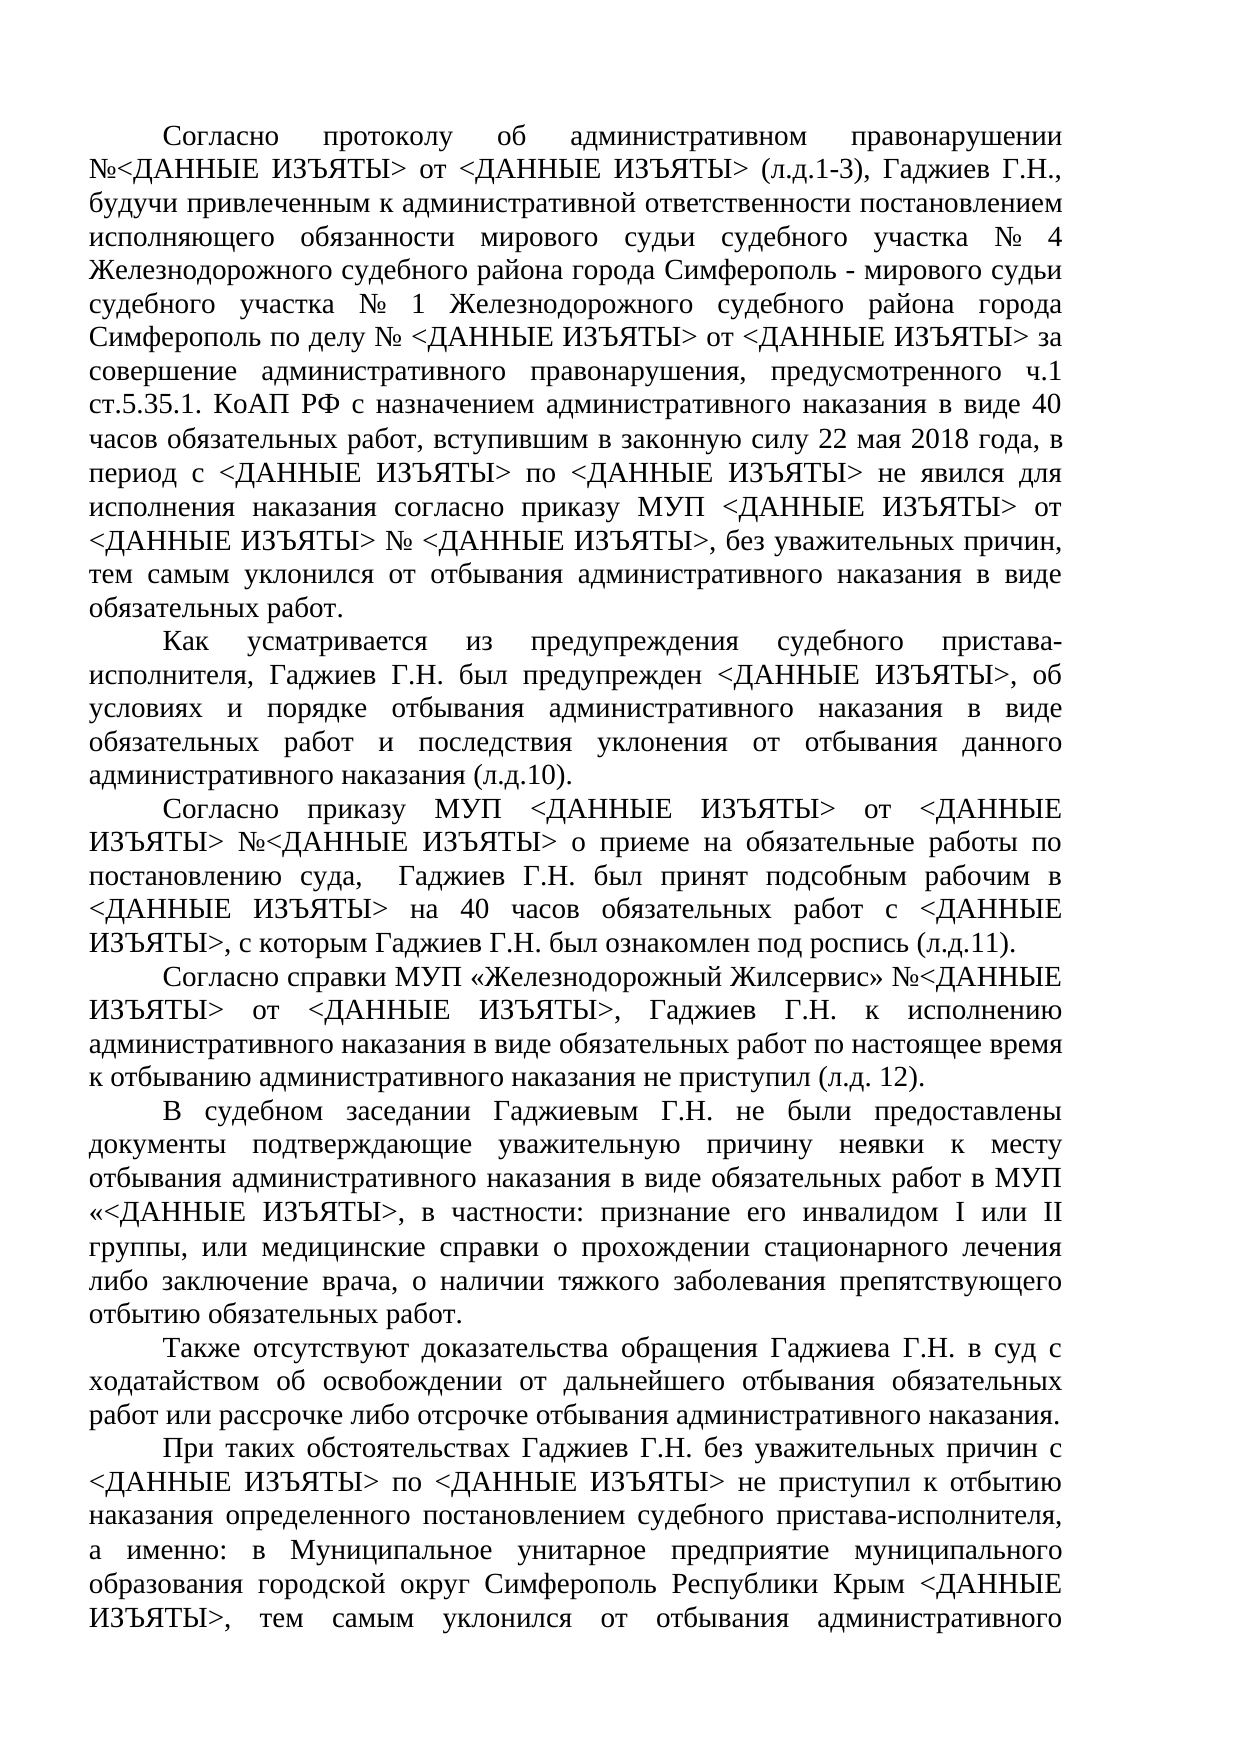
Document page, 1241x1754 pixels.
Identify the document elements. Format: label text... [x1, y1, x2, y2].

text Как усматривается из предупреждения судебного пристава-исполнителя, Гаджиев Г.Н. был предупрежден <ДАННЫЕ ИЗЪЯТЫ>, об условиях и порядке отбывания административного наказания в виде обязательных работ и последствия уклонения от отбывания данного административного наказания (л.д.10). [89, 623, 1063, 791]
text Согласно протоколу об административном правонарушении №<ДАННЫЕ ИЗЪЯТЫ> от <ДАННЫЕ ИЗЪЯТЫ> (л.д.1-3), Гаджиев Г.Н., будучи привлеченным к административной ответственности постановлением исполняющего обязанности мирового судьи судебного участка № 4 Железнодорожного судебного района города Симферополь - мирового судьи судебного участка № 1 Железнодорожного судебного района города Симферополь по делу № <ДАННЫЕ ИЗЪЯТЫ> от <ДАННЫЕ ИЗЪЯТЫ> за совершение административного правонарушения, предусмотренного ч.1 ст.5.35.1. КоАП РФ с назначением административного наказания в виде 40 часов обязательных работ, вступившим в законную силу 22 мая 2018 года, в период с <ДАННЫЕ ИЗЪЯТЫ> по <ДАННЫЕ ИЗЪЯТЫ> не явился для исполнения наказания согласно приказу МУП <ДАННЫЕ ИЗЪЯТЫ> от <ДАННЫЕ ИЗЪЯТЫ> № <ДАННЫЕ ИЗЪЯТЫ>, без уважительных причин, тем самым уклонился от отбывания административного наказания в виде обязательных работ. [89, 118, 1063, 623]
text Также отсутствуют доказательства обращения Гаджиева Г.Н. в суд с ходатайством об освобождении от дальнейшего отбывания обязательных работ или рассрочке либо отсрочке отбывания административного наказания. [89, 1330, 1063, 1430]
text В судебном заседании Гаджиевым Г.Н. не были предоставлены документы подтверждающие уважительную причину неявки к месту отбывания административного наказания в виде обязательных работ в МУП «<ДАННЫЕ ИЗЪЯТЫ>, в частности: признание его инвалидом I или II группы, или медицинские справки о прохождении стационарного лечения либо заключение врача, о наличии тяжкого заболевания препятствующего отбытию обязательных работ. [89, 1093, 1063, 1330]
text Согласно справки МУП «Железнодорожный Жилсервис» №<ДАННЫЕ ИЗЪЯТЫ> от <ДАННЫЕ ИЗЪЯТЫ>, Гаджиев Г.Н. к исполнению административного наказания в виде обязательных работ по настоящее время к отбыванию административного наказания не приступил (л.д. 12). [89, 959, 1063, 1093]
text Согласно приказу МУП <ДАННЫЕ ИЗЪЯТЫ> от <ДАННЫЕ ИЗЪЯТЫ> №<ДАННЫЕ ИЗЪЯТЫ> о приеме на обязательные работы по постановлению суда, Гаджиев Г.Н. был принят подсобным рабочим в <ДАННЫЕ ИЗЪЯТЫ> на 40 часов обязательных работ с <ДАННЫЕ ИЗЪЯТЫ>, с которым Гаджиев Г.Н. был ознакомлен под роспись (л.д.11). [89, 791, 1063, 959]
